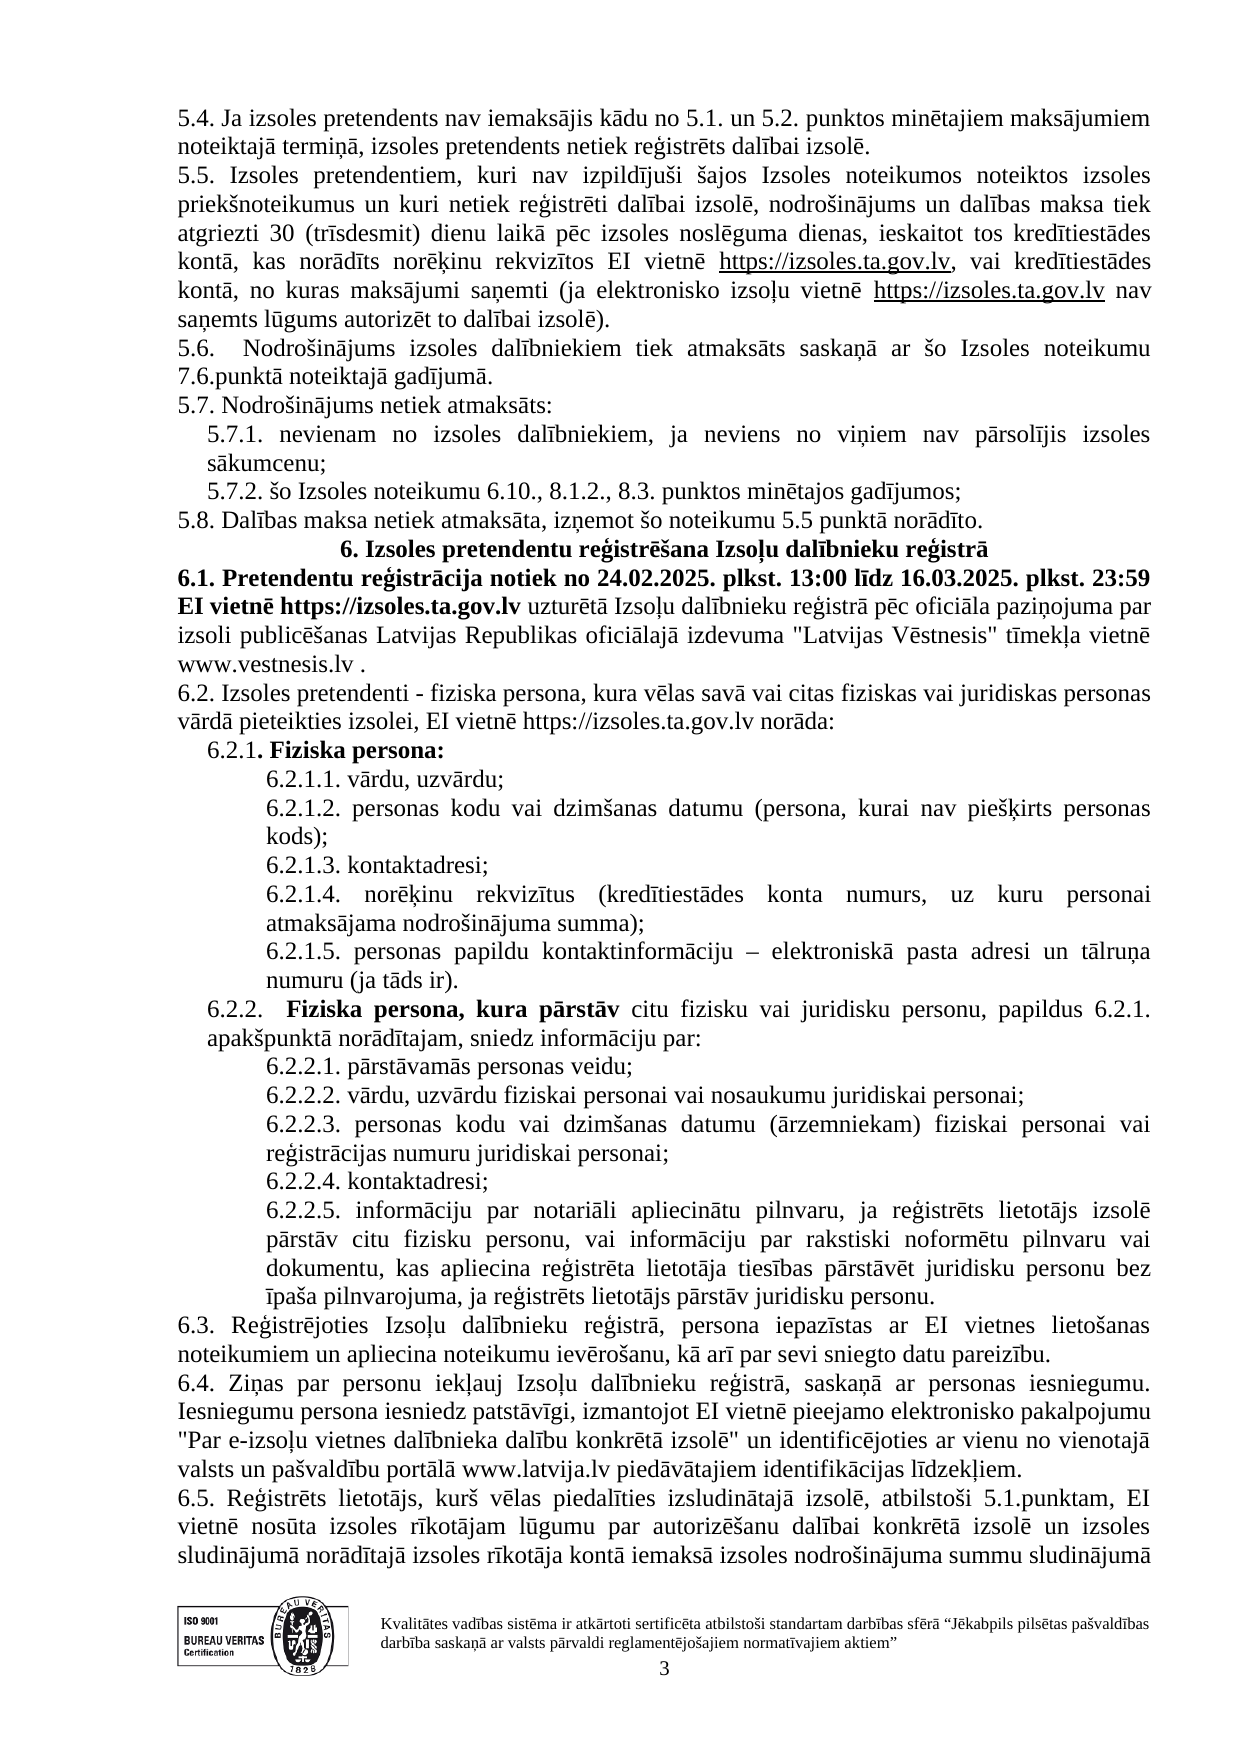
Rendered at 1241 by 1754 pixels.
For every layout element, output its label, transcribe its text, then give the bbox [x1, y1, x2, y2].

text 6.2.1.3. kontaktadresi; [177, 850, 1152, 879]
text 6.2.2.5. informāciju par notariāli apliecinātu pilnvaru, ja reģistrēts lietotājs izsolē pārstāv citu fizisku personu, vai informāciju par rakstiski noformētu pilnvaru vai dokumentu, kas apliecina reģistrēta lietotāja tiesības pārstāvēt juridisku personu bez īpaša pilnvarojuma, ja reģistrēts lietotājs pārstāv juridisku personu. [266, 1195, 1152, 1310]
text 6.2.1.4. norēķinu rekvizītus (kredītiestādes konta numurs, uz kuru personai atmaksājama nodrošinājuma summa); [266, 879, 1152, 936]
text 5.8. Dalības maksa netiek atmaksāta, izņemot šo noteikumu 5.5 punktā norādīto. [177, 505, 1152, 534]
text 5.7.1. nevienam no izsoles dalībniekiem, ja neviens no viņiem nav pārsolījis izsoles sākumcenu; [207, 419, 1152, 476]
picture [177, 1596, 349, 1676]
text 6.4. Ziņas par personu iekļauj Izsoļu dalībnieku reģistrā, saskaņā ar personas iesniegumu. Iesniegumu persona iesniedz patstāvīgi, izmantojot EI vietnē pieejamo elektronisko pakalpojumu "Par e-izsoļu vietnes dalībnieka dalību konkrētā izsolē" un identificējoties ar vienu no vienotajā valsts un pašvaldību portālā www.latvija.lv piedāvātajiem identifikācijas līdzekļiem. [177, 1368, 1152, 1483]
text 5.4. Ja izsoles pretendents nav iemaksājis kādu no 5.1. un 5.2. punktos minētajiem maksājumiem noteiktajā termiņā, izsoles pretendents netiek reģistrēts dalībai izsolē. [177, 103, 1152, 160]
text 6.2.1. Fiziska persona: [207, 735, 1152, 764]
text 6.2.1.1. vārdu, uzvārdu; [177, 764, 1152, 793]
text 6.3. Reģistrējoties Izsoļu dalībnieku reģistrā, persona iepazīstas ar EI vietnes lietošanas noteikumiem un apliecina noteikumu ievērošanu, kā arī par sevi sniegto datu pareizību. [177, 1310, 1152, 1368]
text 6.2.2.3. personas kodu vai dzimšanas datumu (ārzemniekam) fiziskai personai vai reģistrācijas numuru juridiskai personai; [266, 1109, 1152, 1166]
text 6.2.2. Fiziska persona, kura pārstāv citu fizisku vai juridisku personu, papildus 6.2.1. apakšpunktā norādītajam, sniedz informāciju par: [207, 994, 1152, 1051]
text 6.2.1.5. personas papildu kontaktinformāciju – elektroniskā pasta adresi un tālruņa numuru (ja tāds ir). [266, 936, 1152, 994]
text 6.2.2.4. kontaktadresi; [177, 1166, 1152, 1195]
text 5.6. Nodrošinājums izsoles dalībniekiem tiek atmaksāts saskaņā ar šo Izsoles noteikumu 7.6.punktā noteiktajā gadījumā. [177, 333, 1152, 390]
text 6.2.1.2. personas kodu vai dzimšanas datumu (persona, kurai nav piešķirts personas kods); [266, 793, 1152, 850]
text 6.2.2.2. vārdu, uzvārdu fiziskai personai vai nosaukumu juridiskai personai; [177, 1080, 1152, 1109]
text 5.5. Izsoles pretendentiem, kuri nav izpildījuši šajos Izsoles noteikumos noteiktos izsoles priekšnoteikumus un kuri netiek reģistrēti dalībai izsolē, nodrošinājums un dalības maksa tiek atgriezti 30 (trīsdesmit) dienu laikā pēc izsoles noslēguma dienas, ieskaitot tos kredītiestādes kontā, kas norādīts norēķinu rekvizītos EI vietnē https://izsoles.ta.gov.lv, vai kredītiestādes kontā, no kuras maksājumi saņemti (ja elektronisko izsoļu vietnē https://izsoles.ta.gov.lv nav saņemts lūgums autorizēt to dalībai izsolē). [177, 160, 1152, 333]
text 6.2. Izsoles pretendenti - fiziska persona, kura vēlas savā vai citas fiziskas vai juridiskas personas vārdā pieteikties izsolei, EI vietnē https://izsoles.ta.gov.lv norāda: [177, 678, 1152, 735]
text 5.7.2. šo Izsoles noteikumu 6.10., 8.1.2., 8.3. punktos minētajos gadījumos; [207, 476, 1152, 505]
text 6.1. Pretendentu reģistrācija notiek no 24.02.2025. plkst. 13:00 līdz 16.03.2025. plkst. 23:59 EI vietnē https://izsoles.ta.gov.lv uzturētā Izsoļu dalībnieku reģistrā pēc oficiāla paziņojuma par izsoli publicēšanas Latvijas Republikas oficiālajā izdevuma "Latvijas Vēstnesis" tīmekļa vietnē www.vestnesis.lv . [177, 563, 1152, 678]
text 6.2.2.1. pārstāvamās personas veidu; [177, 1051, 1152, 1080]
text 5.7. Nodrošinājums netiek atmaksāts: [177, 390, 1152, 419]
text 6. Izsoles pretendentu reģistrēšana Izsoļu dalībnieku reģistrā [177, 534, 1152, 563]
